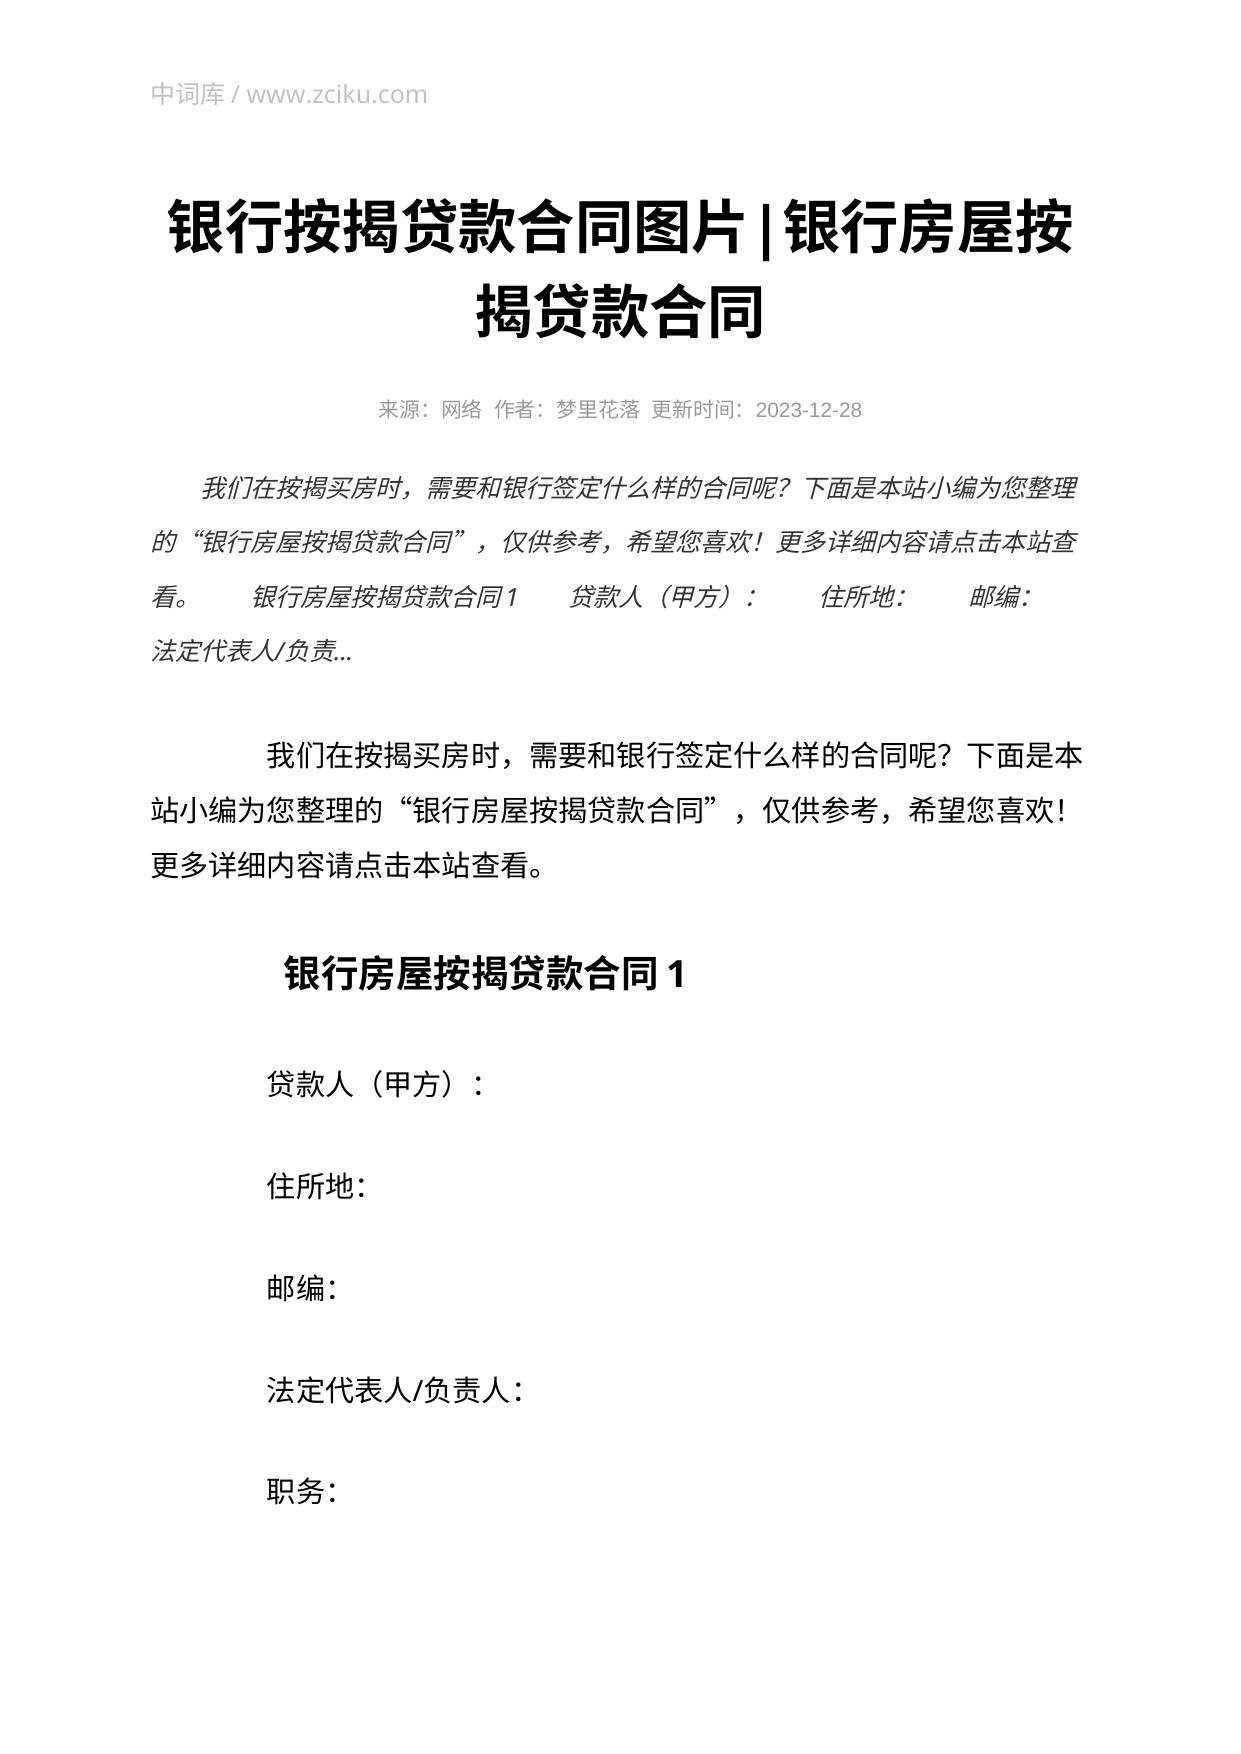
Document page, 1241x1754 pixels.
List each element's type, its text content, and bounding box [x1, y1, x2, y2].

text 法定代表人/负责人： [150, 1367, 1090, 1409]
text 银行房屋按揭贷款合同1 [150, 944, 1090, 999]
subtitle 银行按揭贷款合同图片|银行房屋按揭贷款合同 [150, 181, 1090, 351]
text 我们在按揭买房时，需要和银行签定什么样的合同呢？下面是本站小编为您整理的“银行房屋按揭贷款合同”，仅供参考，希望您喜欢！更多详细内容请点击本站查看。 银行房屋按揭贷款合同1 贷款人（甲方）： 住所地： 邮编： 法定代表人/负责... [150, 468, 1090, 668]
text 住所地： [150, 1163, 1090, 1206]
text 贷款人（甲方）： [150, 1062, 1090, 1104]
text 职务： [150, 1469, 1090, 1511]
text 来源：网络 作者：梦里花落 更新时间：2023-12-28 [150, 397, 1090, 421]
text 邮编： [150, 1265, 1090, 1308]
text 我们在按揭买房时，需要和银行签定什么样的合同呢？下面是本站小编为您整理的“银行房屋按揭贷款合同”，仅供参考，希望您喜欢！更多详细内容请点击本站查看。 [150, 733, 1090, 885]
